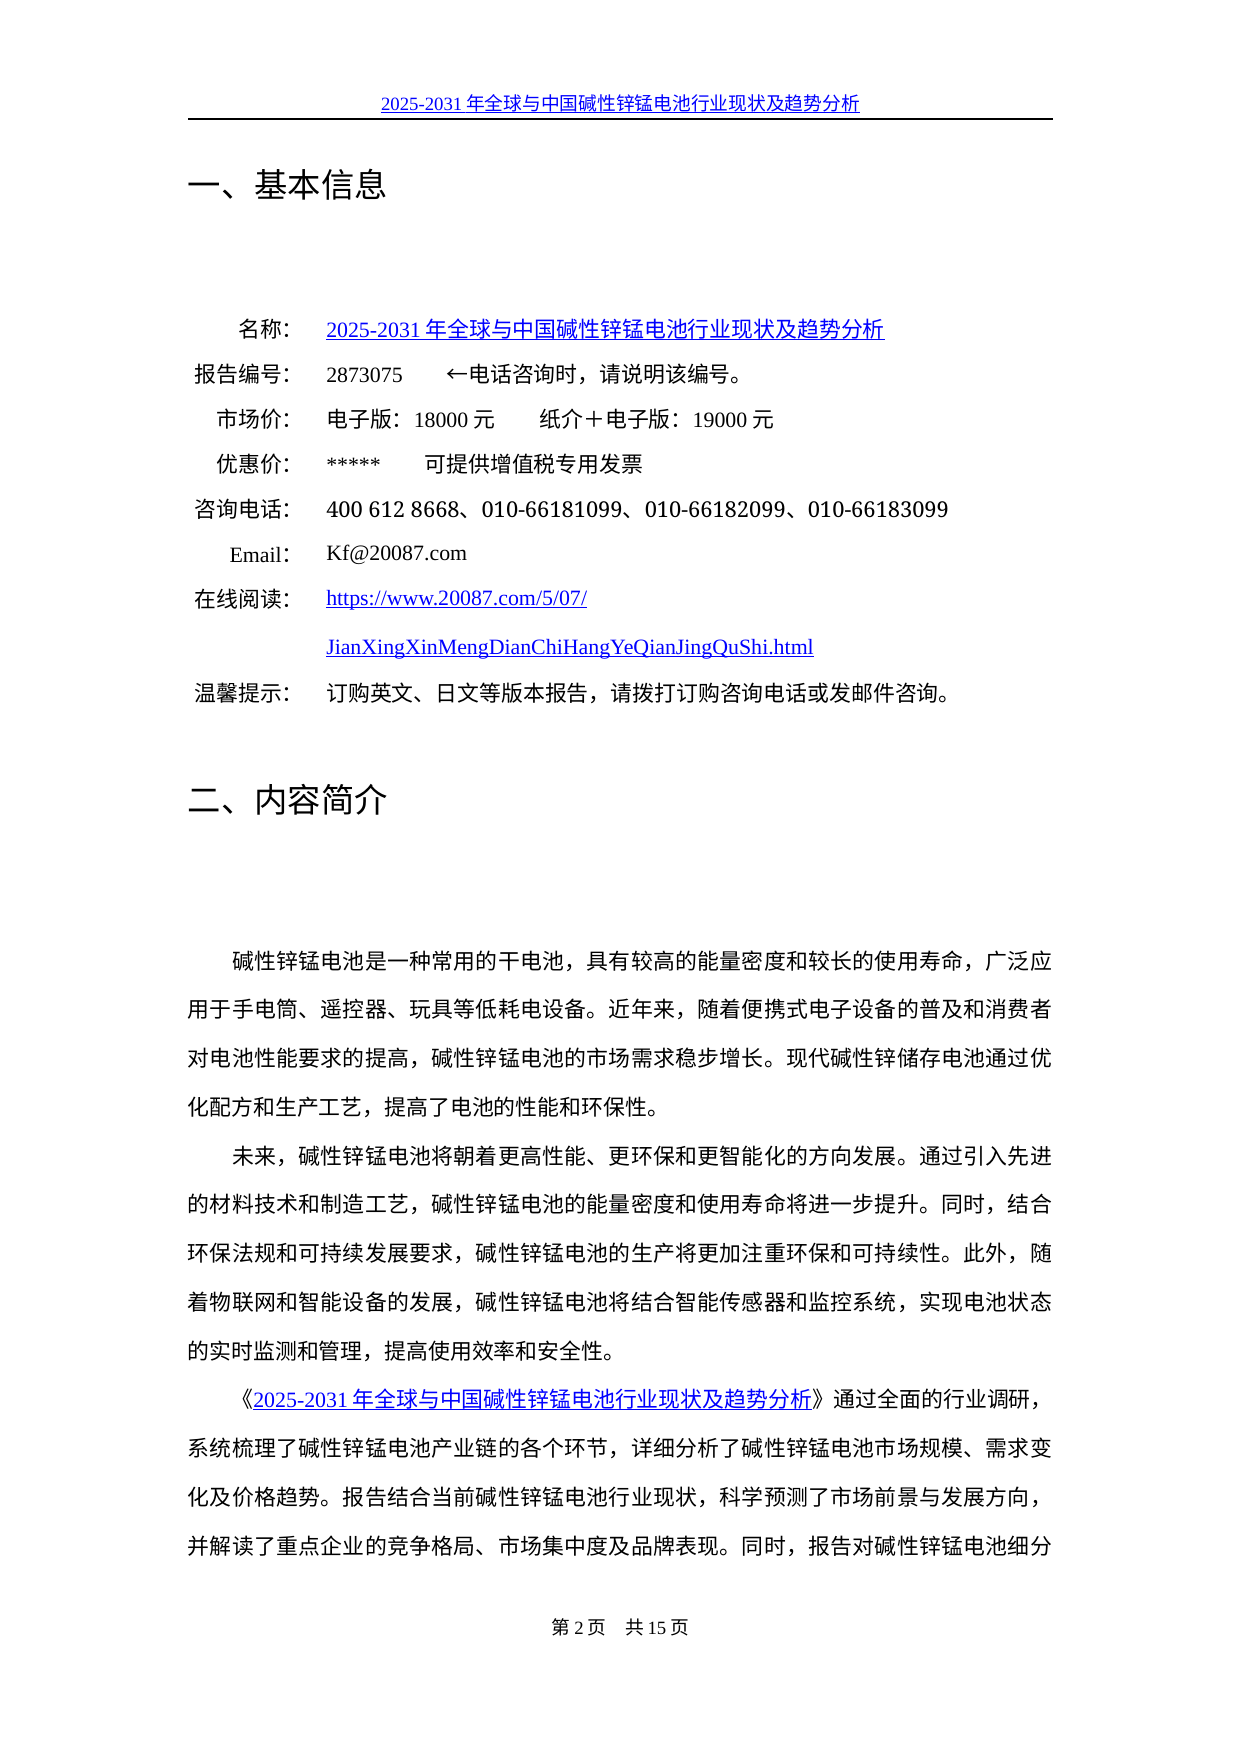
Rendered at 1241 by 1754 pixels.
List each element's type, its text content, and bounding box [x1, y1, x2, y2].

table_cell 在线阅读： [167, 582, 315, 675]
table_cell [315, 582, 1073, 675]
title 一、基本信息 [187, 150, 1053, 215]
table_cell 2873075 ←电话咨询时，请说明该编号。 [315, 357, 1073, 402]
table_header 2025-2031年全球与中国碱性锌锰电池行业现状及趋势分析 [315, 312, 1073, 357]
table_cell 电子版：18000 元 纸介＋电子版：19000 元 [315, 402, 1073, 447]
table_cell 报告编号： [167, 357, 315, 402]
table_header 名称： [167, 312, 315, 357]
table_cell Kf@20087.com [315, 537, 1073, 582]
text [187, 943, 1053, 1561]
table_cell 市场价： [167, 402, 315, 447]
table_cell ***** 可提供增值税专用发票 [315, 447, 1073, 492]
table_cell 优惠价： [167, 447, 315, 492]
table_cell Email： [167, 537, 315, 582]
table_cell 咨询电话： [167, 492, 315, 537]
table_cell 温馨提示： [167, 675, 315, 720]
table_cell 400 612 8668、010-66181099、010-66182099、010-66183099 [315, 492, 1073, 537]
title 二、内容简介 [187, 766, 1053, 831]
table_cell 订购英文、日文等版本报告，请拨打订购咨询电话或发邮件咨询。 [315, 675, 1073, 720]
